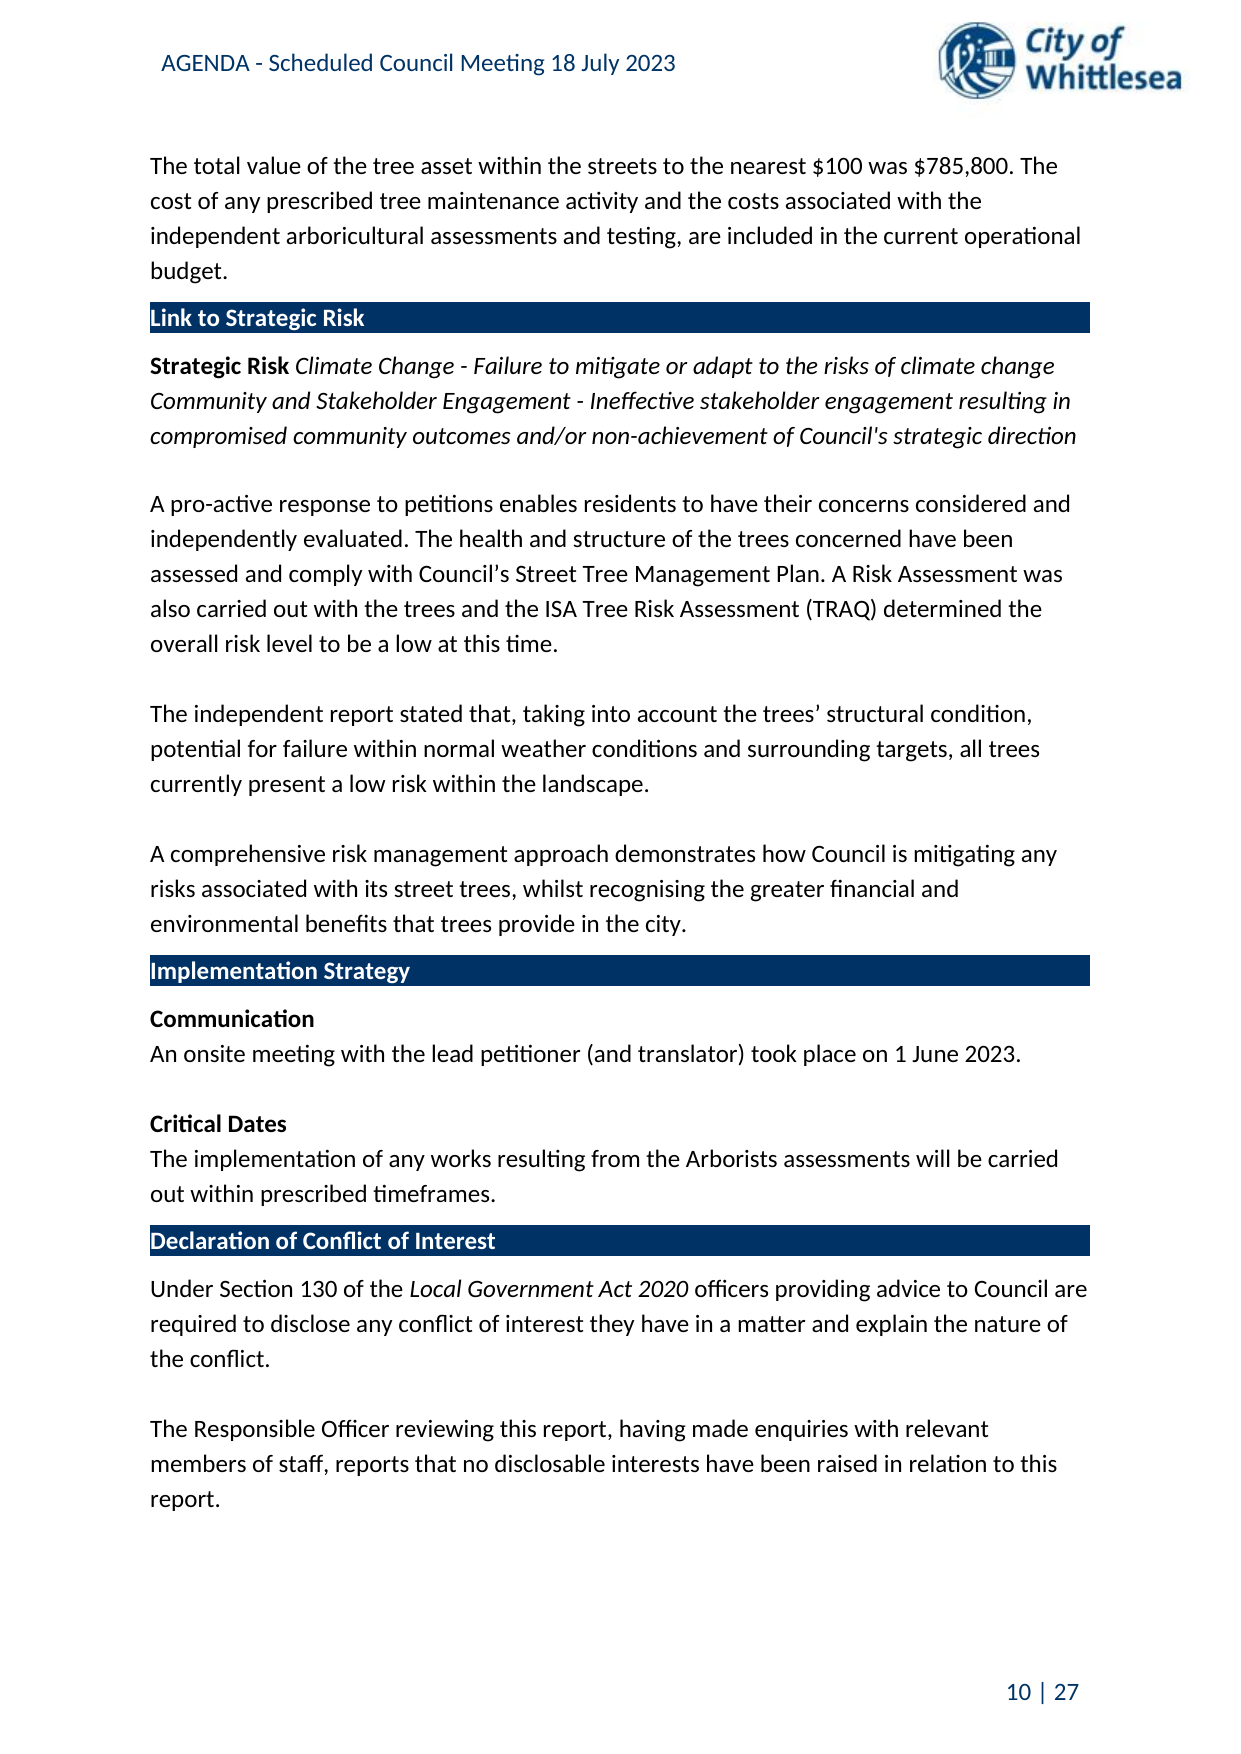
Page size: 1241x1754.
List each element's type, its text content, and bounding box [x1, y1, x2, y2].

text Critical Dates [150, 1108, 1090, 1138]
text The implementation of any works resulting from the Arborists assessments will be carried out within prescribed timeframes. [150, 1143, 1090, 1208]
text Implementation Strategy [150, 955, 1090, 986]
text An onsite meeting with the lead petitioner (and translator) took place on 1 June 2023. [150, 1038, 1090, 1068]
text Under Section 130 of the Local Government Act 2020 officers providing advice to Council are required to disclose any conflict of interest they have in a matter and explain the nature of the conflict. The Responsible Officer reviewing this report, having made enquiries with relevant members of staff, reports that no disclosable interests have been raised in relation to this report. [150, 1273, 1090, 1513]
text A pro-active response to petitions enables residents to have their concerns considered and independently evaluated. The health and structure of the trees concerned have been assessed and comply with Council’s Street Tree Management Plan. A Risk Assessment was also carried out with the trees and the ISA Tree Risk Assessment (TRAQ) determined the overall risk level to be a low at this time. [150, 488, 1090, 658]
text Declaration of Conflict of Interest [150, 1225, 1090, 1256]
text The total value of the tree asset within the streets to the nearest $100 was $785,800. The cost of any prescribed tree maintenance activity and the costs associated with the independent arboricultural assessments and testing, are included in the current operational budget. [150, 150, 1090, 286]
text A comprehensive risk management approach demonstrates how Council is mitigating any risks associated with its street trees, whilst recognising the greater financial and environmental benefits that trees provide in the city. [150, 838, 1090, 938]
text Strategic Risk Climate Change - Failure to mitigate or adapt to the risks of climate change Community and Stakeholder Engagement - Ineffective stakeholder engagement resulting in compromised community outcomes and/or non-achievement of Council's strategic direction [150, 350, 1090, 483]
text Link to Strategic Risk [150, 302, 1090, 333]
text The independent report stated that, taking into account the trees’ structural condition, potential for failure within normal weather conditions and surrounding targets, all trees currently present a low risk within the landscape. [150, 698, 1090, 798]
text Communication [150, 1003, 1090, 1033]
picture [0, 0, 1241, 127]
